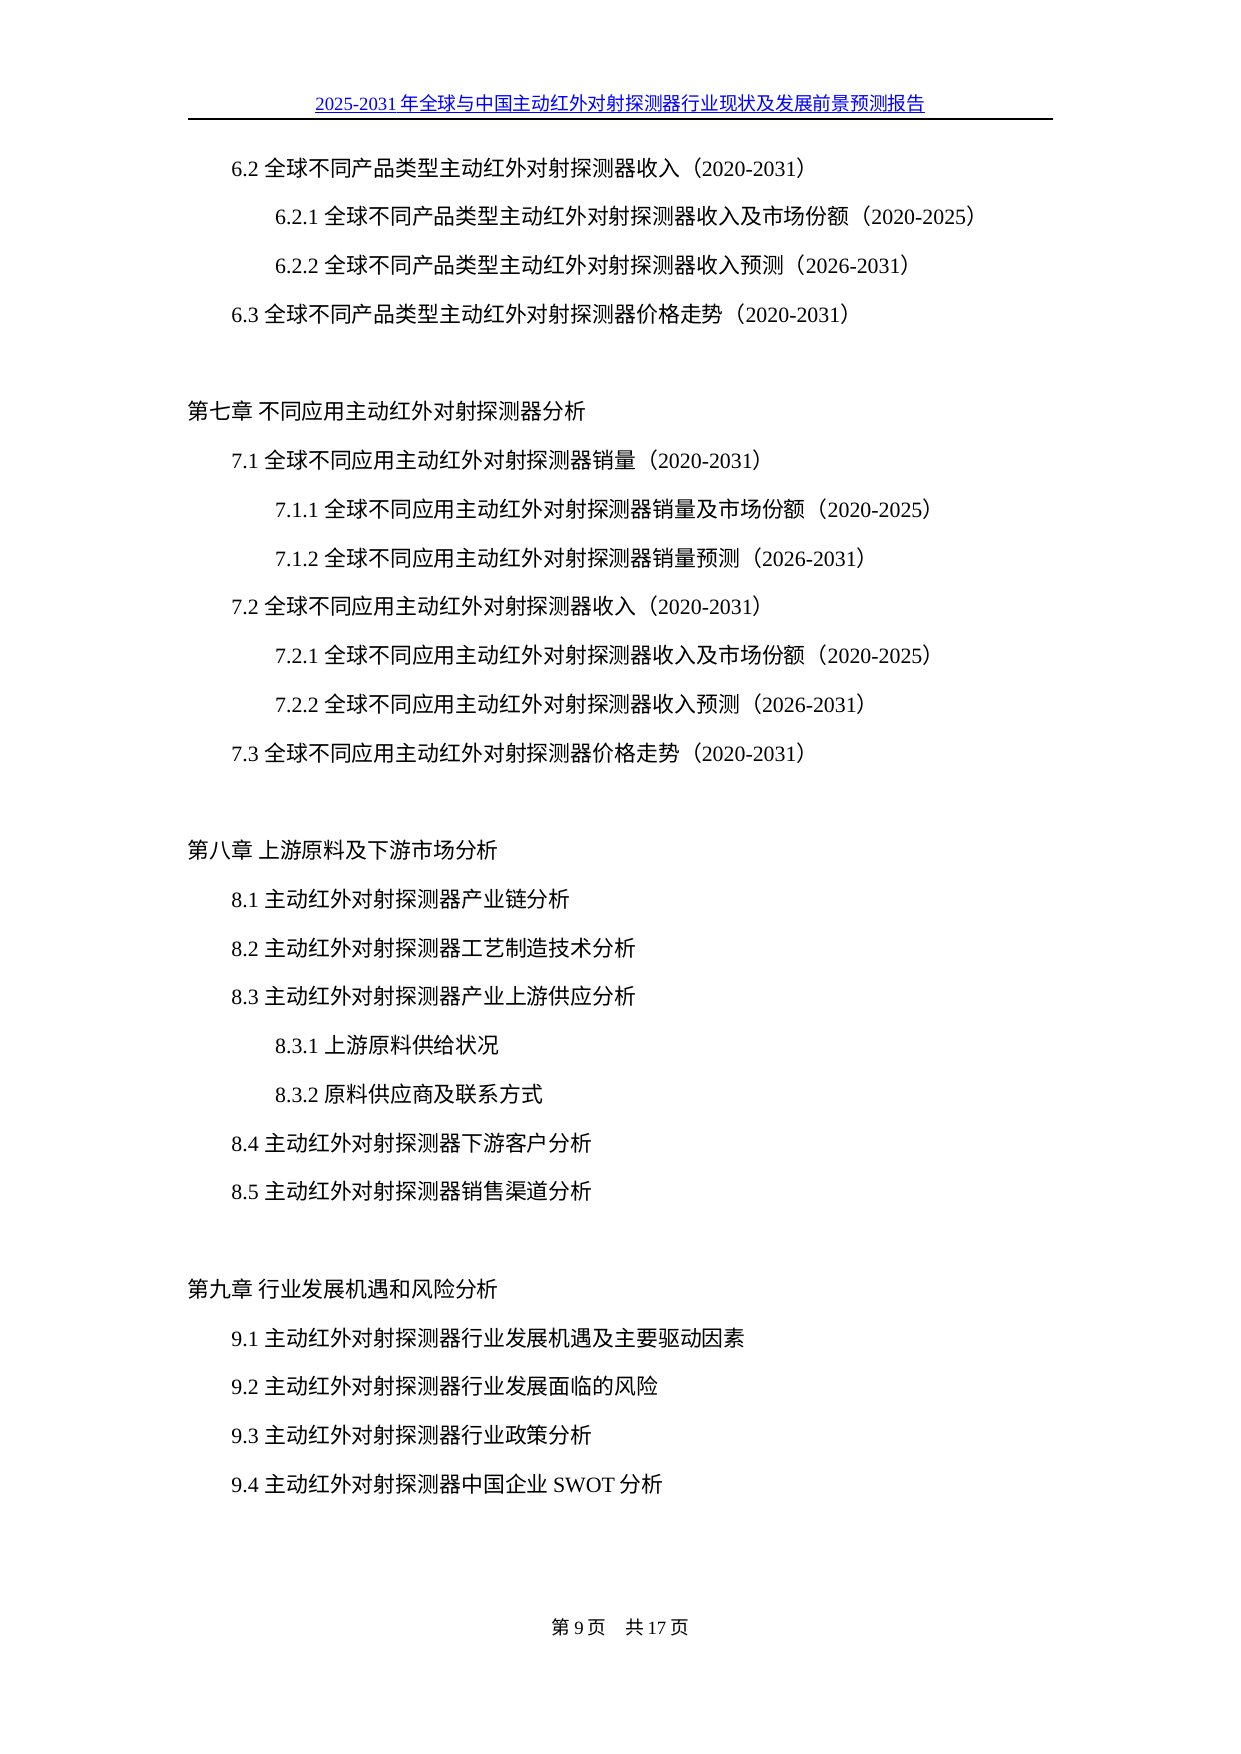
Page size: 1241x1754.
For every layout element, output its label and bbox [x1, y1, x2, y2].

text [187, 150, 1053, 1499]
